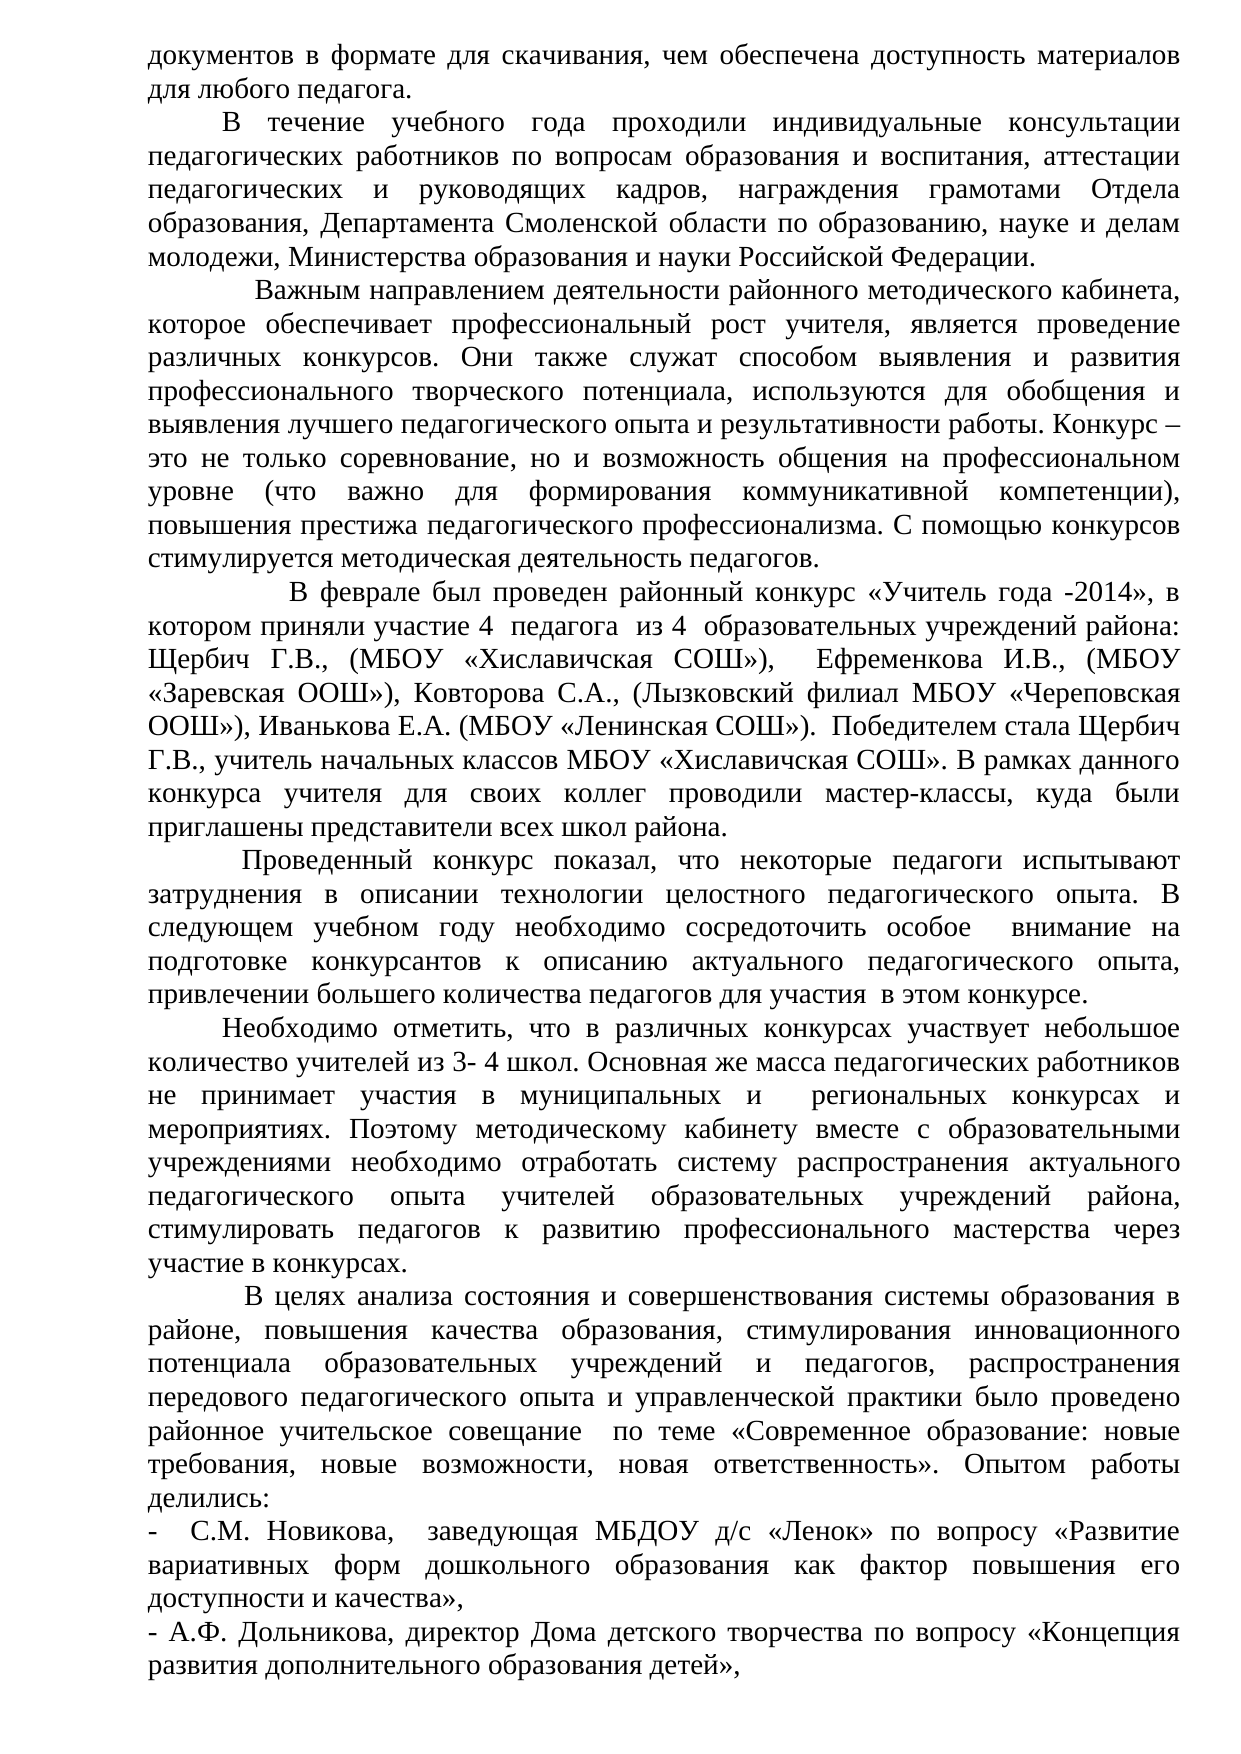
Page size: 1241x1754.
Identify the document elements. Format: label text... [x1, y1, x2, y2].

text В течение учебного года проходили индивидуальные консультации педагогических работников по вопросам образования и воспитания, аттестации педагогических и руководящих кадров, награждения грамотами Отдела образования, Департамента Смоленской области по образованию, науке и делам молодежи, Министерства образования и науки Российской Федерации. [148, 104, 1181, 272]
text Необходимо отметить, что в различных конкурсах участвует небольшое количество учителей из 3- 4 школ. Основная же масса педагогических работников не принимает участия в муниципальных и региональных конкурсах и мероприятиях. Поэтому методическому кабинету вместе с образовательными учреждениями необходимо отработать систему распространения актуального педагогического опыта учителей образовательных учреждений района, стимулировать педагогов к развитию профессионального мастерства через участие в конкурсах. [148, 1010, 1181, 1278]
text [148, 37, 1181, 104]
text Важным направлением деятельности районного методического кабинета, которое обеспечивает профессиональный рост учителя, является проведение различных конкурсов. Они также служат способом выявления и развития профессионального творческого потенциала, используются для обобщения и выявления лучшего педагогического опыта и результативности работы. Конкурс – это не только соревнование, но и возможность общения на профессиональном уровне (что важно для формирования коммуникативной компетенции), повышения престижа педагогического профессионализма. С помощью конкурсов стимулируется методическая деятельность педагогов. [148, 272, 1181, 574]
text - А.Ф. Дольникова, директор Дома детского творчества по вопросу «Концепция развития дополнительного образования детей», [148, 1614, 1181, 1681]
text - С.М. Новикова, заведующая МБДОУ д/с «Ленок» по вопросу «Развитие вариативных форм дошкольного образования как фактор повышения его доступности и качества», [148, 1513, 1181, 1614]
text В феврале был проведен районный конкурс «Учитель года -2014», в котором приняли участие 4 педагога из 4 образовательных учреждений района: Щербич Г.В., (МБОУ «Хиславичская СОШ»), Ефременкова И.В., (МБОУ «Заревская ООШ»), Ковторова С.А., (Лызковский филиал МБОУ «Череповская ООШ»), Иванькова Е.А. (МБОУ «Ленинская СОШ»). Победителем стала Щербич Г.В., учитель начальных классов МБОУ «Хиславичская СОШ». В рамках данного конкурса учителя для своих коллег проводили мастер-классы, куда были приглашены представители всех школ района. [148, 574, 1181, 842]
text В целях анализа состояния и совершенствования системы образования в районе, повышения качества образования, стимулирования инновационного потенциала образовательных учреждений и педагогов, распространения передового педагогического опыта и управленческой практики было проведено районное учительское совещание по теме «Современное образование: новые требования, новые возможности, новая ответственность». Опытом работы делились: [148, 1278, 1181, 1513]
text Проведенный конкурс показал, что некоторые педагоги испытывают затруднения в описании технологии целостного педагогического опыта. В следующем учебном году необходимо сосредоточить особое внимание на подготовке конкурсантов к описанию актуального педагогического опыта, привлечении большего количества педагогов для участия в этом конкурсе. [148, 842, 1181, 1010]
